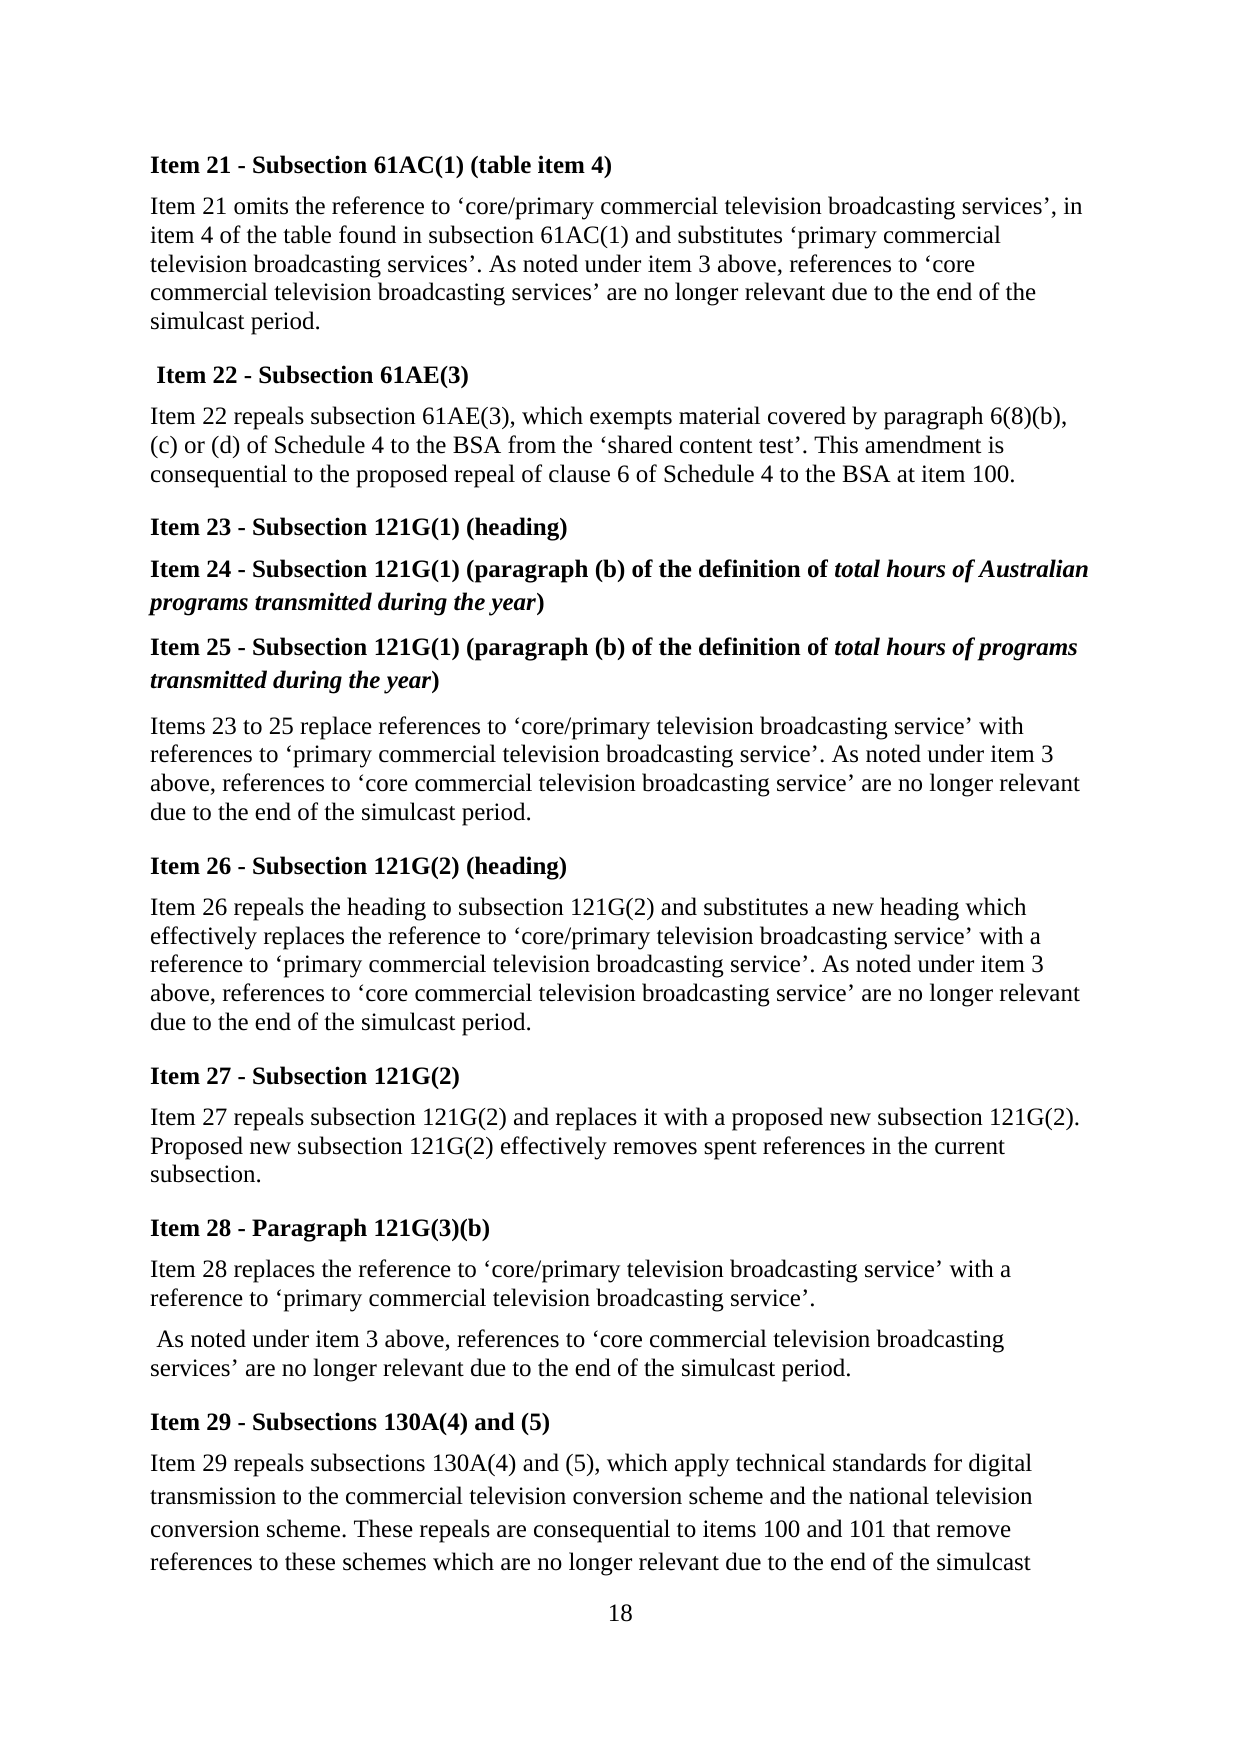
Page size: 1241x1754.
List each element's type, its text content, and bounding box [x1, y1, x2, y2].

text Item 21 omits the reference to ‘core/primary commercial television broadcasting services’, in item 4 of the table found in subsection 61AC(1) and substitutes ‘primary commercial television broadcasting services’. As noted under item 3 above, references to ‘core commercial television broadcasting services’ are no longer relevant due to the end of the simulcast period. [150, 191, 1090, 335]
text Items 23 to 25 replace references to ‘core/primary television broadcasting service’ with references to ‘primary commercial television broadcasting service’. As noted under item 3 above, references to ‘core commercial television broadcasting service’ are no longer relevant due to the end of the simulcast period. [150, 711, 1090, 826]
text As noted under item 3 above, references to ‘core commercial television broadcasting services’ are no longer relevant due to the end of the simulcast period. [150, 1324, 1090, 1382]
text Item 26 repeals the heading to subsection 121G(2) and substitutes a new heading which effectively replaces the reference to ‘core/primary television broadcasting service’ with a reference to ‘primary commercial television broadcasting service’. As noted under item 3 above, references to ‘core commercial television broadcasting service’ are no longer relevant due to the end of the simulcast period. [150, 892, 1090, 1036]
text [150, 1448, 1090, 1576]
text Item 29 - Subsections 130A(4) and (5) [150, 1407, 1090, 1436]
text Item 26 - Subsection 121G(2) (heading) [150, 851, 1090, 879]
text Item 22 repeals subsection 61AE(3), which exempts material covered by paragraph 6(8)(b), (c) or (d) of Schedule 4 to the BSA from the ‘shared content test’. This amendment is consequential to the proposed repeal of clause 6 of Schedule 4 to the BSA at item 100. [150, 401, 1090, 487]
text Item 28 - Paragraph 121G(3)(b) [150, 1213, 1090, 1242]
text Item 23 - Subsection 121G(1) (heading) [150, 512, 1090, 541]
text Item 21 - Subsection 61AC(1) (table item 4) [150, 150, 1090, 179]
text Item 27 repeals subsection 121G(2) and replaces it with a proposed new subsection 121G(2). Proposed new subsection 121G(2) effectively removes spent references in the current subsection. [150, 1102, 1090, 1188]
text Item 24 - Subsection 121G(1) (paragraph (b) of the definition of total hours of Australian programs transmitted during the year) [150, 554, 1090, 616]
text Item 28 replaces the reference to ‘core/primary television broadcasting service’ with a reference to ‘primary commercial television broadcasting service’. [150, 1254, 1090, 1312]
text Item 25 - Subsection 121G(1) (paragraph (b) of the definition of total hours of programs transmitted during the year) [150, 632, 1090, 694]
text Item 27 - Subsection 121G(2) [150, 1061, 1090, 1089]
text Item 22 - Subsection 61AE(3) [150, 360, 1090, 389]
